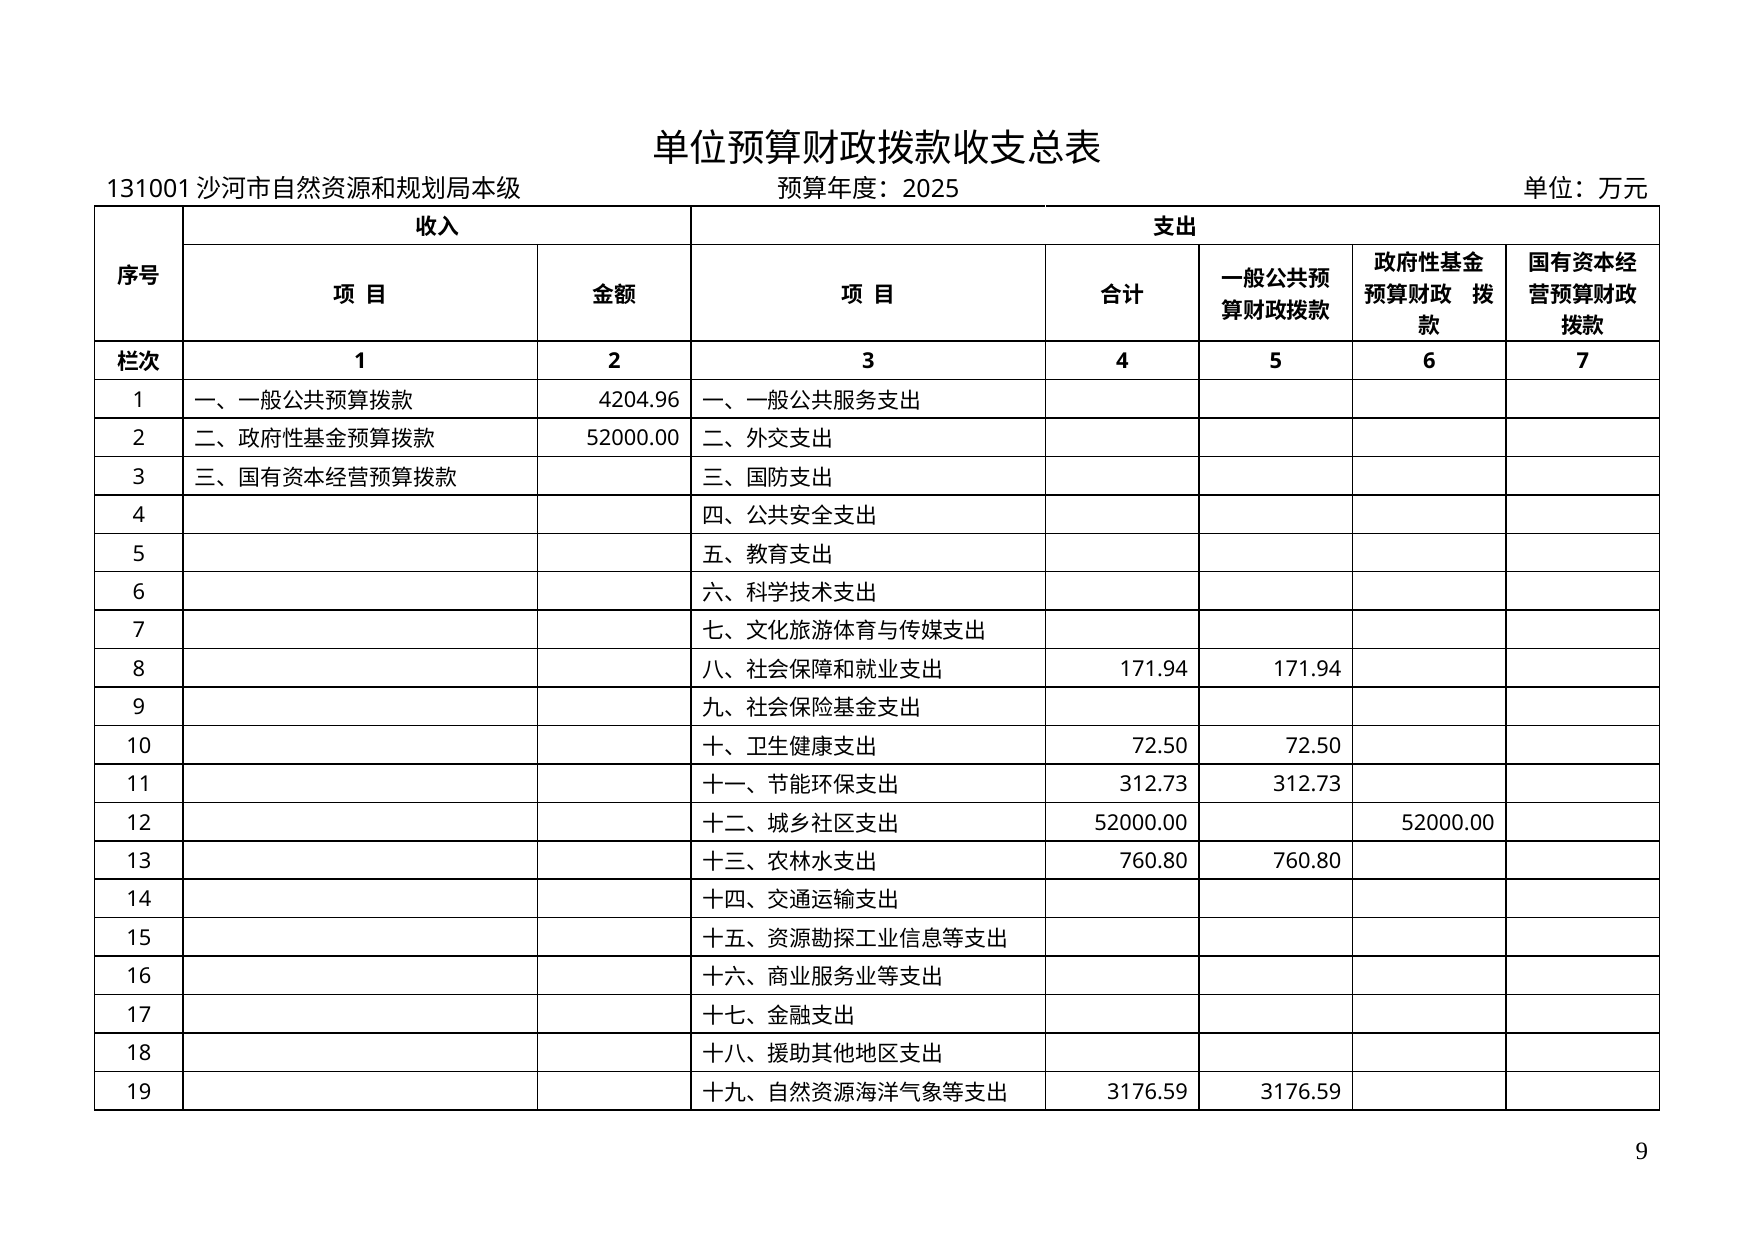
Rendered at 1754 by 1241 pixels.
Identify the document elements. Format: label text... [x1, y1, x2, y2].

table_cell [1353, 957, 1505, 994]
table_cell [538, 688, 690, 724]
table_cell [184, 1034, 537, 1071]
table_cell [1200, 419, 1352, 456]
table_cell [1507, 572, 1659, 609]
table_cell 18 [95, 1034, 182, 1071]
table_cell 2 [95, 419, 182, 456]
table_cell [1353, 995, 1505, 1032]
table_cell 19 [95, 1072, 182, 1109]
table_cell [538, 572, 690, 609]
table_cell 序号 [95, 207, 182, 340]
table_cell 3176.59 [1046, 1072, 1198, 1109]
table_cell [1353, 572, 1505, 609]
table_cell [184, 649, 537, 686]
table_cell [1046, 918, 1198, 955]
table_cell [538, 995, 690, 1032]
table_cell 1 [95, 380, 182, 417]
table_cell [1046, 611, 1198, 648]
table_cell [1507, 765, 1659, 801]
table_cell 十五、资源勘探工业信息等支出 [692, 918, 1045, 955]
table_cell 5 [95, 534, 182, 571]
table_cell [184, 496, 537, 532]
table_cell 52000.00 [538, 419, 690, 456]
table_cell 二、政府性基金预算拨款 [184, 419, 537, 456]
table_cell 7 [1507, 342, 1659, 379]
table_cell 12 [95, 803, 182, 840]
table_cell [184, 803, 537, 840]
table_cell [1507, 803, 1659, 840]
table_cell [184, 611, 537, 648]
table_cell 5 [1200, 342, 1352, 379]
table_cell 760.80 [1046, 842, 1198, 878]
table_cell [1507, 726, 1659, 763]
table_cell [1046, 457, 1198, 494]
table_cell 一、一般公共预算拨款 [184, 380, 537, 417]
table_cell [1046, 419, 1198, 456]
table_cell [538, 803, 690, 840]
table_cell [538, 1034, 690, 1071]
table_cell 7 [95, 611, 182, 648]
table_cell 十四、交通运输支出 [692, 880, 1045, 917]
table_cell 十三、农林水支出 [692, 842, 1045, 878]
table_cell 支出 [692, 207, 1659, 244]
table_cell 9 [95, 688, 182, 724]
table_cell [1507, 995, 1659, 1032]
table_cell [1046, 496, 1198, 532]
table_cell [1353, 380, 1505, 417]
table_cell [1046, 995, 1198, 1032]
table_cell [1046, 534, 1198, 571]
table_cell [184, 534, 537, 571]
table_cell [1507, 842, 1659, 878]
table_cell [1200, 957, 1352, 994]
table_cell 171.94 [1046, 649, 1198, 686]
table_cell [1046, 380, 1198, 417]
table_cell 十二、城乡社区支出 [692, 803, 1045, 840]
table_cell 52000.00 [1046, 803, 1198, 840]
table_cell 七、文化旅游体育与传媒支出 [692, 611, 1045, 648]
table_cell [1353, 457, 1505, 494]
table_cell [1353, 726, 1505, 763]
table_cell [538, 957, 690, 994]
table_cell [184, 726, 537, 763]
table_cell [1353, 880, 1505, 917]
table_cell 13 [95, 842, 182, 878]
table_cell 项 目 [692, 245, 1045, 340]
table_cell [184, 1072, 537, 1109]
table_cell 五、教育支出 [692, 534, 1045, 571]
table_cell [1507, 880, 1659, 917]
table_cell [1507, 1072, 1659, 1109]
table_cell [538, 649, 690, 686]
table_cell 三、国防支出 [692, 457, 1045, 494]
table_cell 312.73 [1046, 765, 1198, 801]
table_cell 十六、商业服务业等支出 [692, 957, 1045, 994]
table_cell [1046, 688, 1198, 724]
table_cell 二、外交支出 [692, 419, 1045, 456]
table_cell [1353, 918, 1505, 955]
table_cell [538, 765, 690, 801]
table_cell [1353, 534, 1505, 571]
table_cell [1200, 880, 1352, 917]
table_header 单位：万元 [1046, 168, 1659, 205]
table_cell 312.73 [1200, 765, 1352, 801]
table_cell [1353, 842, 1505, 878]
table_cell [1200, 995, 1352, 1032]
table_cell 4 [1046, 342, 1198, 379]
table_cell [1507, 419, 1659, 456]
table_cell [1200, 803, 1352, 840]
table_cell [538, 880, 690, 917]
table_cell [1353, 688, 1505, 724]
table_cell [1507, 457, 1659, 494]
table_cell 52000.00 [1353, 803, 1505, 840]
table_cell [184, 995, 537, 1032]
table_cell 项 目 [184, 245, 537, 340]
table_cell 合计 [1046, 245, 1198, 340]
table_cell 17 [95, 995, 182, 1032]
table_cell 六、科学技术支出 [692, 572, 1045, 609]
table_cell 15 [95, 918, 182, 955]
table_cell 三、国有资本经营预算拨款 [184, 457, 537, 494]
table_cell [1507, 380, 1659, 417]
table_header 预算年度：2025 [692, 168, 1045, 205]
table_cell [184, 880, 537, 917]
table_cell 1 [184, 342, 537, 379]
table_cell [1200, 1034, 1352, 1071]
table_cell 收入 [184, 207, 690, 244]
table_cell [184, 688, 537, 724]
table_cell 11 [95, 765, 182, 801]
table_cell 171.94 [1200, 649, 1352, 686]
table_cell [1200, 534, 1352, 571]
table_header 131001沙河市自然资源和规划局本级 [95, 168, 690, 205]
table_cell 金额 [538, 245, 690, 340]
table_cell 2 [538, 342, 690, 379]
table_cell [184, 572, 537, 609]
table_cell 3176.59 [1200, 1072, 1352, 1109]
table_cell 8 [95, 649, 182, 686]
table_cell 760.80 [1200, 842, 1352, 878]
table_cell 十八、援助其他地区支出 [692, 1034, 1045, 1071]
table_cell 十一、节能环保支出 [692, 765, 1045, 801]
table_cell [1353, 419, 1505, 456]
table_cell [1353, 611, 1505, 648]
text 单位预算财政拨款收支总表 [106, 142, 1648, 167]
table_cell [184, 957, 537, 994]
table_cell [1200, 572, 1352, 609]
table_cell [1200, 918, 1352, 955]
table_cell 72.50 [1046, 726, 1198, 763]
table_cell [1507, 957, 1659, 994]
table_cell 栏次 [95, 342, 182, 379]
table_cell [1507, 649, 1659, 686]
table_cell 10 [95, 726, 182, 763]
table_cell 3 [692, 342, 1045, 379]
table_cell [1200, 457, 1352, 494]
table_cell [1507, 496, 1659, 532]
table_cell 十七、金融支出 [692, 995, 1045, 1032]
table_cell [184, 842, 537, 878]
table_cell [1200, 611, 1352, 648]
table_cell [1507, 688, 1659, 724]
table_cell [1507, 1034, 1659, 1071]
table_cell [1046, 572, 1198, 609]
table_cell 16 [95, 957, 182, 994]
table_cell [1200, 496, 1352, 532]
table_cell [1353, 1034, 1505, 1071]
table_cell [1507, 918, 1659, 955]
table_cell 4 [95, 496, 182, 532]
table_cell 6 [95, 572, 182, 609]
table_cell [538, 1072, 690, 1109]
table_cell [1200, 380, 1352, 417]
table_cell [538, 457, 690, 494]
table_cell [538, 726, 690, 763]
table_cell 四、公共安全支出 [692, 496, 1045, 532]
table_cell 国有资本经营预算财政拨款 [1507, 245, 1659, 340]
table_cell 72.50 [1200, 726, 1352, 763]
table_cell 4204.96 [538, 380, 690, 417]
table_cell [1046, 957, 1198, 994]
table_cell 八、社会保障和就业支出 [692, 649, 1045, 686]
table_cell 一般公共预算财政拨款 [1200, 245, 1352, 340]
table_cell [1353, 649, 1505, 686]
table_cell [1353, 1072, 1505, 1109]
table_cell [1507, 611, 1659, 648]
table_cell [538, 611, 690, 648]
table_cell 6 [1353, 342, 1505, 379]
table_cell [538, 496, 690, 532]
table_cell 3 [95, 457, 182, 494]
table_cell [184, 765, 537, 801]
table_cell 一、一般公共服务支出 [692, 380, 1045, 417]
table_cell 政府性基金预算财政 拨款 [1353, 245, 1505, 340]
table_cell 14 [95, 880, 182, 917]
table_cell [1353, 765, 1505, 801]
table_cell 十、卫生健康支出 [692, 726, 1045, 763]
table_cell 九、社会保险基金支出 [692, 688, 1045, 724]
table_cell [1046, 1034, 1198, 1071]
table_cell [1507, 534, 1659, 571]
table_cell [1353, 496, 1505, 532]
table_cell 十九、自然资源海洋气象等支出 [692, 1072, 1045, 1109]
table_cell [538, 842, 690, 878]
table_cell [1200, 688, 1352, 724]
table_cell [184, 918, 537, 955]
table_cell [538, 534, 690, 571]
table_cell [538, 918, 690, 955]
table_cell [1046, 880, 1198, 917]
